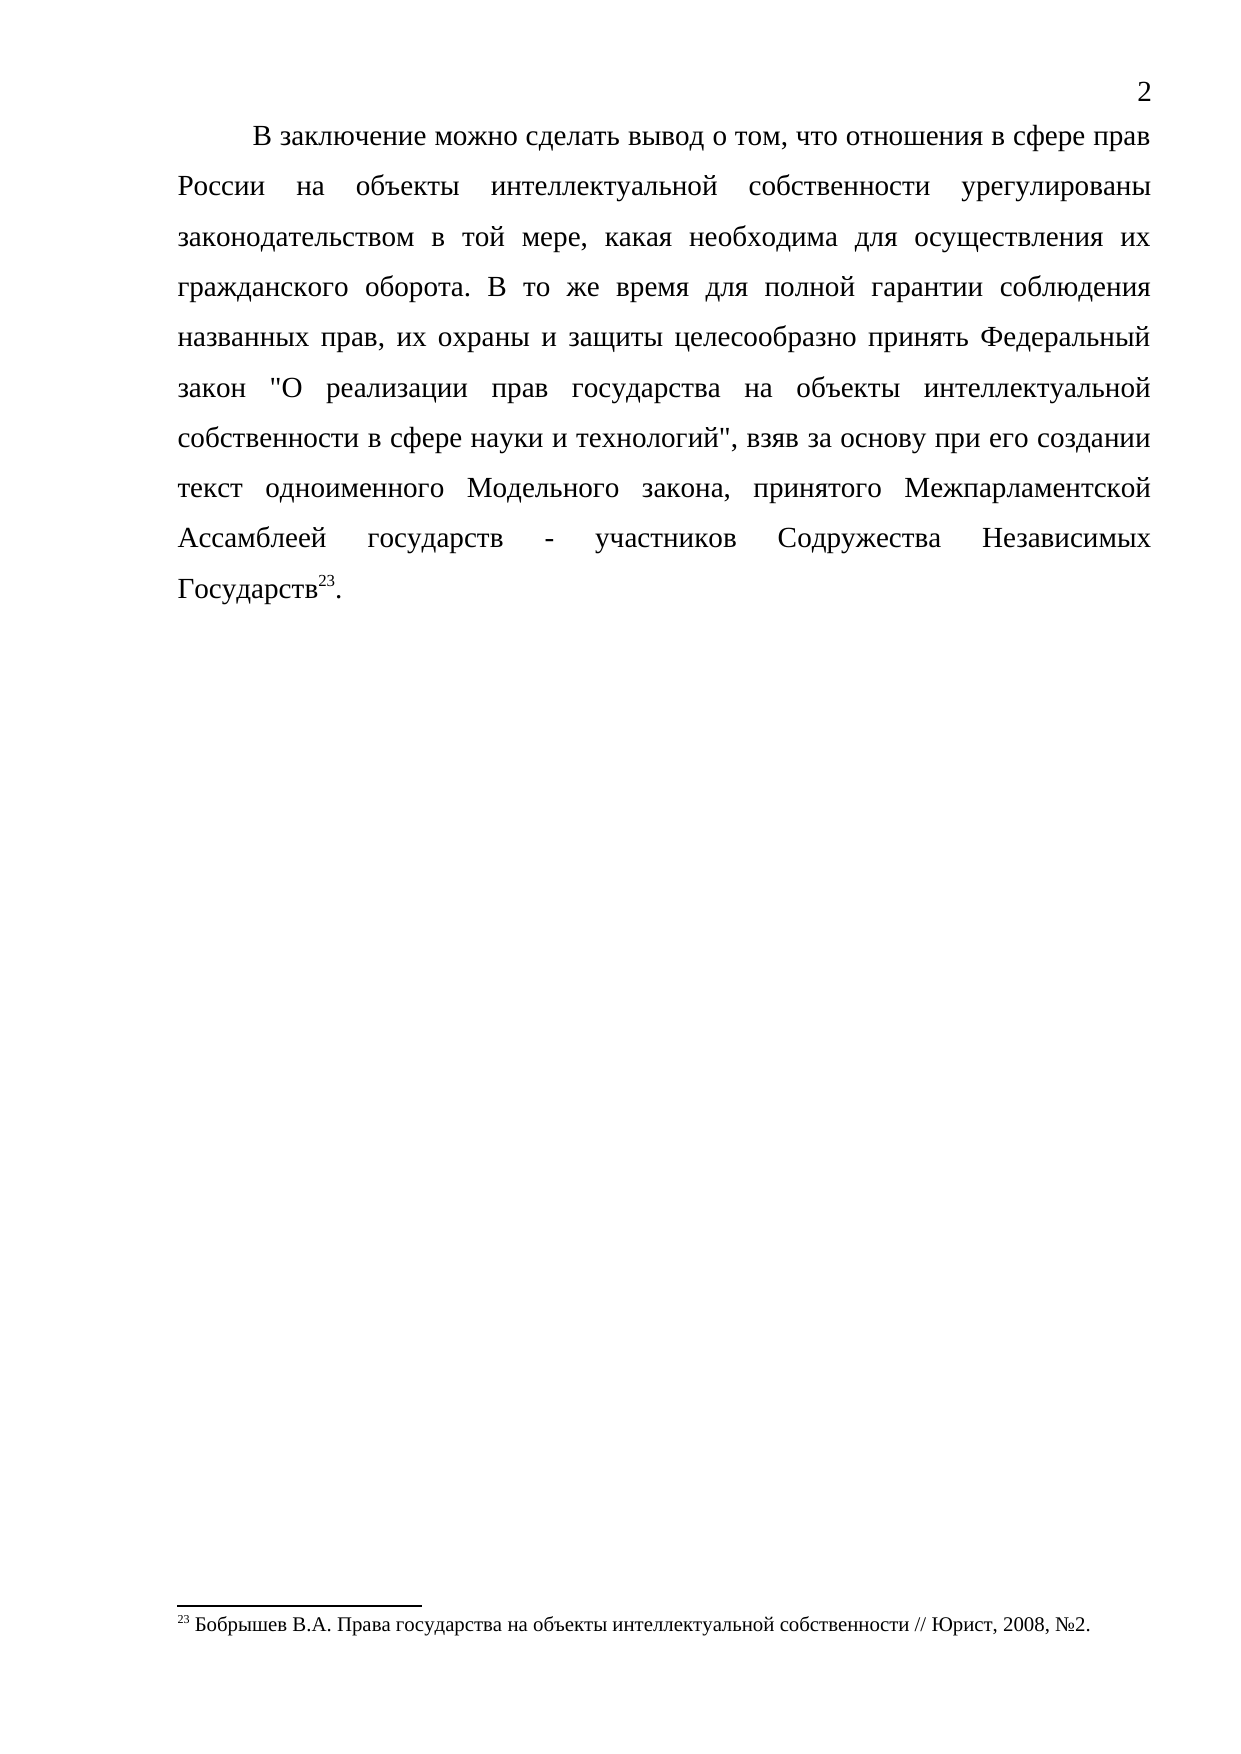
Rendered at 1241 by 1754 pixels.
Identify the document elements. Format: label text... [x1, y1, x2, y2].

text В заключение можно сделать вывод о том, что отношения в сфере прав России на объекты интеллектуальной собственности урегулированы законодательством в той мере, какая необходима для осуществления их гражданского оборота. В то же время для полной гарантии соблюдения названных прав, их охраны и защиты целесообразно принять Федеральный закон "О реализации прав государства на объекты интеллектуальной собственности в сфере науки и технологий", взяв за основу при его создании текст одноименного Модельного закона, принятого Межпарламентской Ассамблеей государств - участников Содружества Независимых Государств. [177, 118, 1152, 604]
